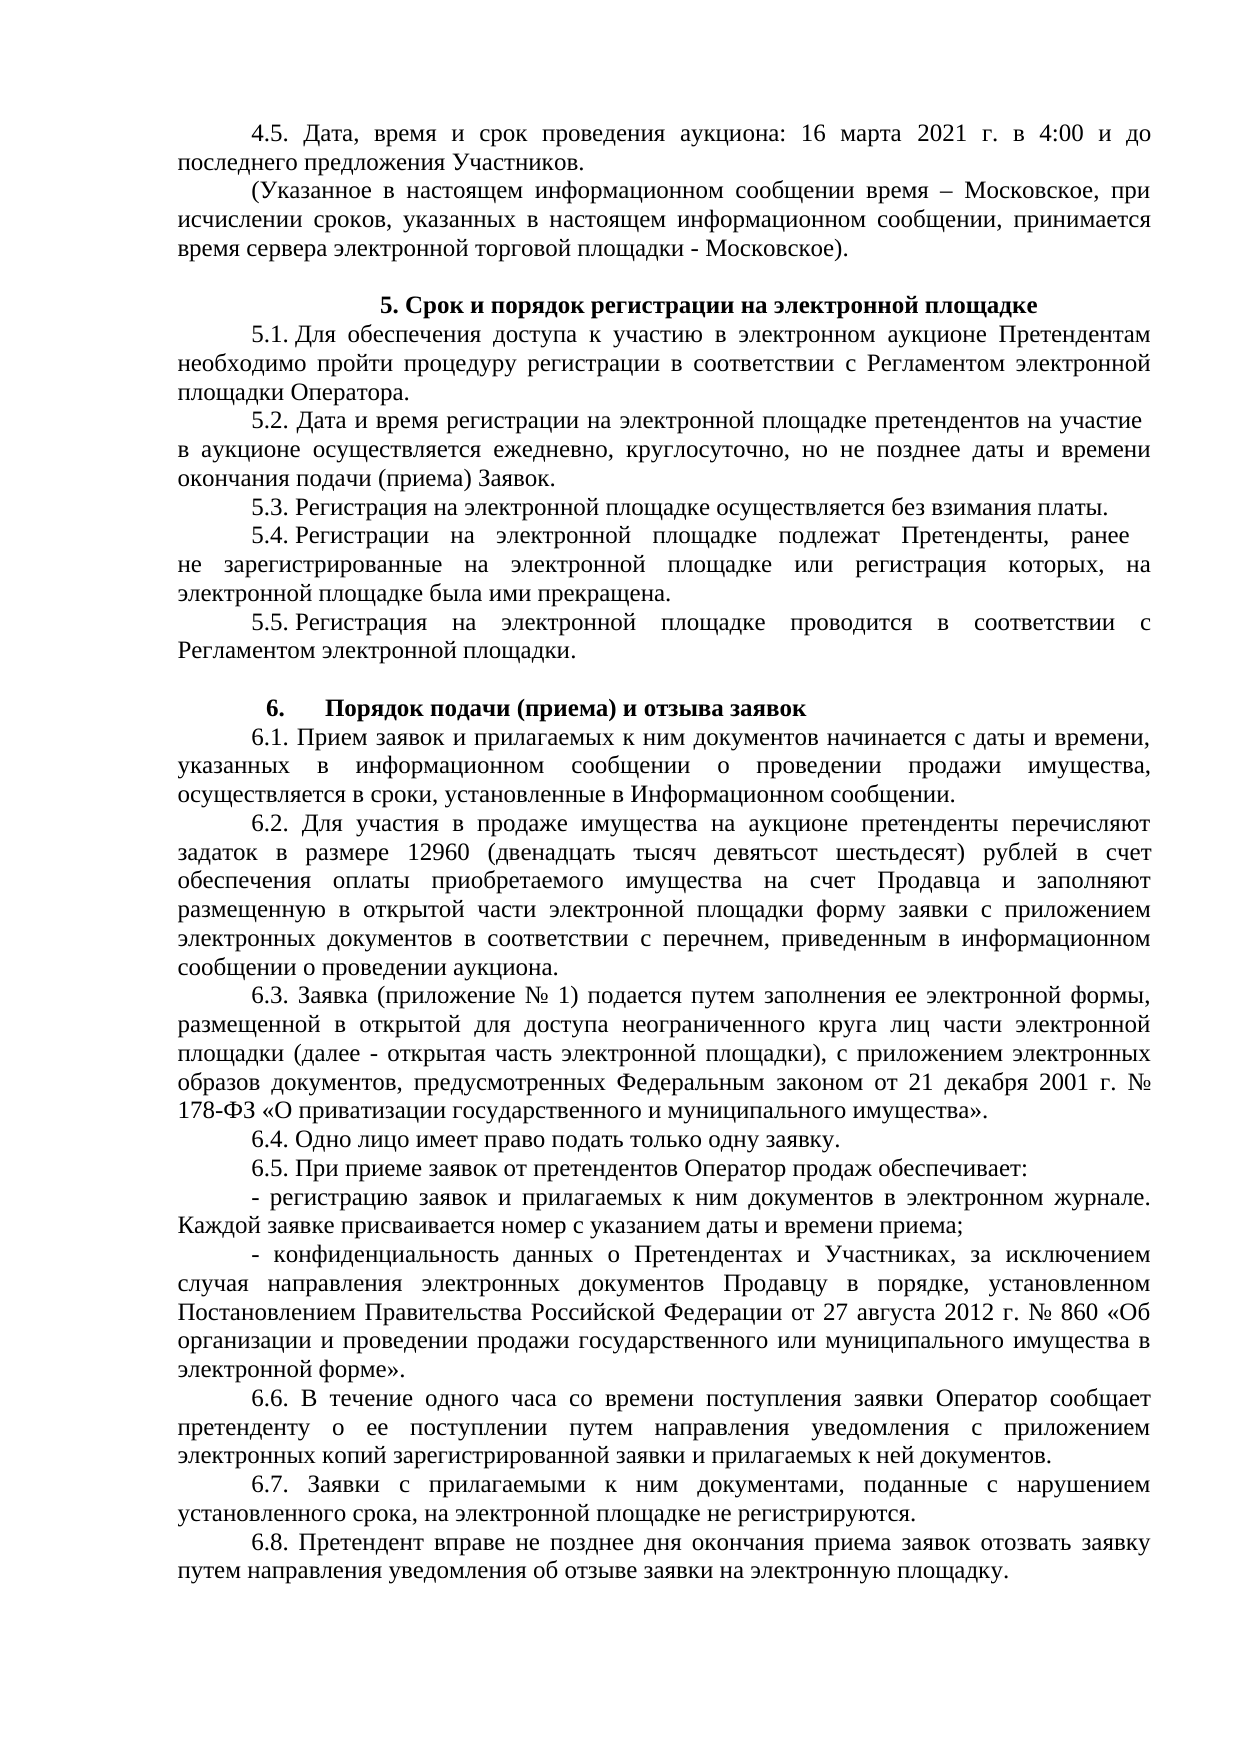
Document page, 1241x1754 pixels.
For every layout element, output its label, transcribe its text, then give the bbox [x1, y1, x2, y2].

text 5.5. Регистрация на электронной площадке проводится в соответствии с Регламентом электронной площадки. [177, 607, 1152, 664]
text 4.5. Дата, время и срок проведения аукциона: 16 марта 2021 г. в 4:00 и до последнего предложения Участников. [177, 118, 1152, 176]
text - конфиденциальность данных о Претендентах и Участниках, за исключением случая направления электронных документов Продавцу в порядке, установленном Постановлением Правительства Российской Федерации от 27 августа 2012 г. № 860 «Об организации и проведении продажи государственного или муниципального имущества в электронной форме». [177, 1239, 1152, 1383]
text 6.7. Заявки с прилагаемыми к ним документами, поданные с нарушением установленного срока, на электронной площадке не регистрируются. [177, 1469, 1152, 1527]
text 5.1. Для обеспечения доступа к участию в электронном аукционе Претендентам необходимо пройти процедуру регистрации в соответствии с Регламентом электронной площадки Оператора. [177, 319, 1152, 406]
text 6.6. В течение одного часа со времени поступления заявки Оператор сообщает претенденту о ее поступлении путем направления уведомления с приложением электронных копий зарегистрированной заявки и прилагаемых к ней документов. [177, 1383, 1152, 1469]
text 6.2. Для участия в продаже имущества на аукционе претенденты перечисляют задаток в размере 12960 (двенадцать тысяч девятьсот шестьдесят) рублей в счет обеспечения оплаты приобретаемого имущества на счет Продавца и заполняют размещенную в открытой части электронной площадки форму заявки с приложением электронных документов в соответствии с перечнем, приведенным в информационном сообщении о проведении аукциона. [177, 808, 1152, 981]
text 5.3. Регистрация на электронной площадке осуществляется без взимания платы. [177, 492, 1152, 521]
text 5.2. Дата и время регистрации на электронной площадке претендентов на участие в аукционе осуществляется ежедневно, круглосуточно, но не позднее даты и времени окончания подачи (приема) Заявок. [177, 406, 1152, 492]
text 5.4. Регистрации на электронной площадке подлежат Претенденты, ранее не зарегистрированные на электронной площадке или регистрация которых, на электронной площадке была ими прекращена. [177, 521, 1152, 607]
text 6.8. Претендент вправе не позднее дня окончания приема заявок отозвать заявку путем направления уведомления об отзыве заявки на электронную площадку. [177, 1527, 1152, 1584]
text 5. Срок и порядок регистрации на электронной площадке [177, 291, 1152, 319]
text - регистрацию заявок и прилагаемых к ним документов в электронном журнале. Каждой заявке присваивается номер с указанием даты и времени приема; [177, 1182, 1152, 1239]
text 6.4. Одно лицо имеет право подать только одну заявку. [177, 1124, 1152, 1153]
text (Указанное в настоящем информационном сообщении время – Московское, при исчислении сроков, указанных в настоящем информационном сообщении, принимается время сервера электронной торговой площадки - Московское). [177, 176, 1152, 262]
text 6.5. При приеме заявок от претендентов Оператор продаж обеспечивает: [177, 1153, 1152, 1182]
text 6.3. Заявка (приложение № 1) подается путем заполнения ее электронной формы, размещенной в открытой для доступа неограниченного круга лиц части электронной площадки (далее - открытая часть электронной площадки), с приложением электронных образов документов, предусмотренных Федеральным законом от 21 декабря 2001 г. № 178-ФЗ «О приватизации государственного и муниципального имущества». [177, 981, 1152, 1124]
text 6.1. Прием заявок и прилагаемых к ним документов начинается с даты и времени, указанных в информационном сообщении о проведении продажи имущества, осуществляется в сроки, установленные в Информационном сообщении. [177, 722, 1152, 808]
list Порядок подачи (приема) и отзыва заявок [177, 693, 1152, 722]
